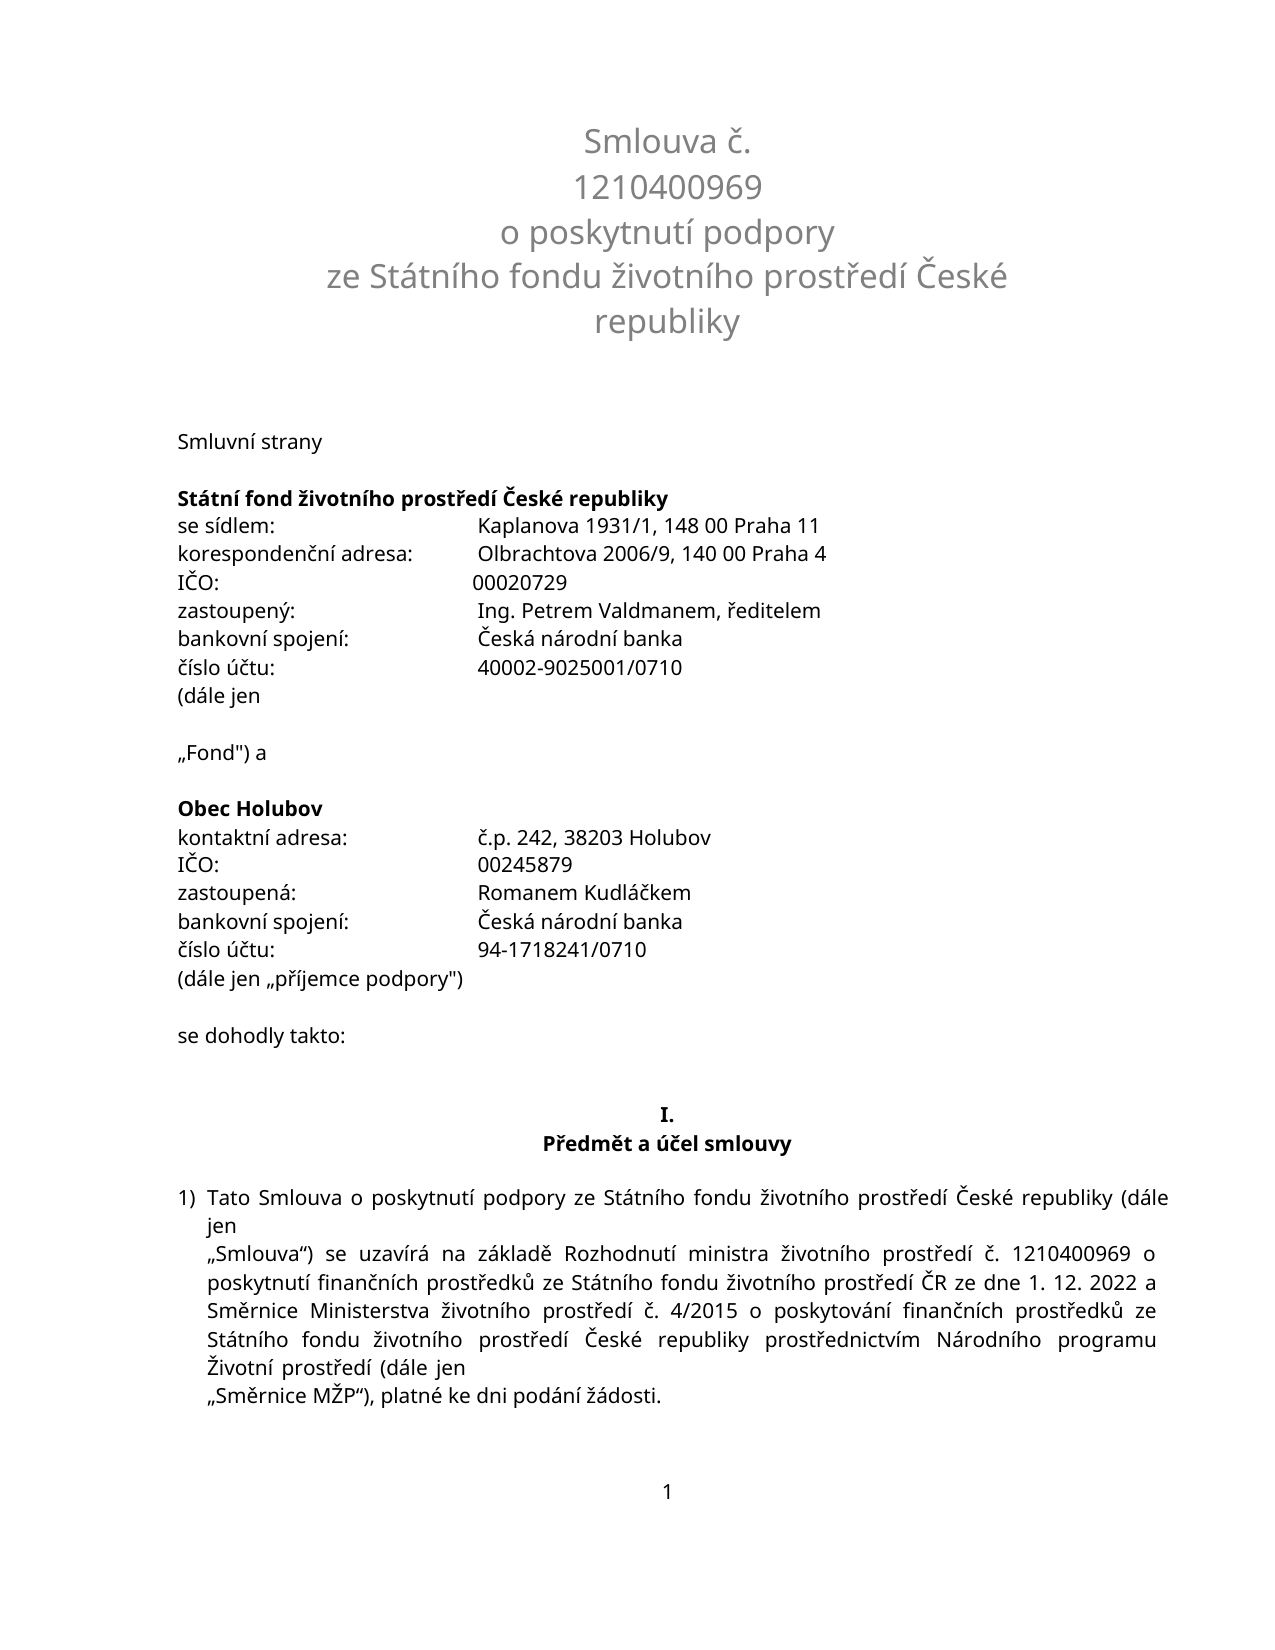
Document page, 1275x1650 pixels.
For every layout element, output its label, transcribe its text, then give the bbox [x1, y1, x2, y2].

text zastoupený: Ing. Petrem Valdmanem, ředitelem [177, 596, 1169, 624]
text IČO: 00245879 [177, 851, 1169, 878]
text se dohodly takto: [177, 1021, 1169, 1049]
subtitle Předmět a účel smlouvy [273, 1129, 1061, 1157]
subtitle Státní fond životního prostředí České republiky [177, 484, 1169, 512]
text bankovní spojení: Česká národní banka [177, 907, 1169, 935]
list Tato Smlouva o poskytnutí podpory ze Státního fondu životního prostředí České republiky (dále jen [177, 1183, 1169, 1239]
text „Smlouva“) se uzavírá na základě Rozhodnutí ministra životního prostředí č. 1210400969 o poskytnutí finančních prostředků ze Státního fondu životního prostředí ČR ze dne 1. 12. 2022 a Směrnice Ministerstva životního prostředí č. 4/2015 o poskytování finančních prostředků ze Státního fondu životního prostředí České republiky prostřednictvím Národního programu Životní prostředí (dále jen [207, 1239, 1157, 1382]
text „Směrnice MŽP“), platné ke dni podání žádosti. [207, 1382, 1169, 1409]
text kontaktní adresa: č.p. 242, 38203 Holubov [177, 823, 1169, 851]
text IČO: 00020729 [177, 568, 1169, 596]
text ze Státního fondu životního prostředí České republiky [273, 253, 1061, 342]
subtitle I. [492, 1100, 842, 1128]
text (dále jen „příjemce podpory") [177, 964, 1169, 992]
text korespondenční adresa: Olbrachtova 2006/9, 140 00 Praha 4 [177, 539, 1169, 568]
text (dále jen „Fond") a [177, 681, 331, 766]
text číslo účtu: 94-1718241/0710 [177, 935, 1169, 964]
text Smlouva č. 1210400969 [493, 118, 842, 209]
text o poskytnutí podpory [273, 209, 1062, 253]
text číslo účtu: 40002-9025001/0710 [177, 653, 1169, 681]
text zastoupená: Romanem Kudláčkem [177, 878, 1169, 907]
text se sídlem: Kaplanova 1931/1, 148 00 Praha 11 [177, 512, 1169, 539]
subtitle Obec Holubov [177, 794, 1169, 823]
text bankovní spojení: Česká národní banka [177, 624, 1169, 653]
text Smluvní strany [177, 427, 1169, 455]
